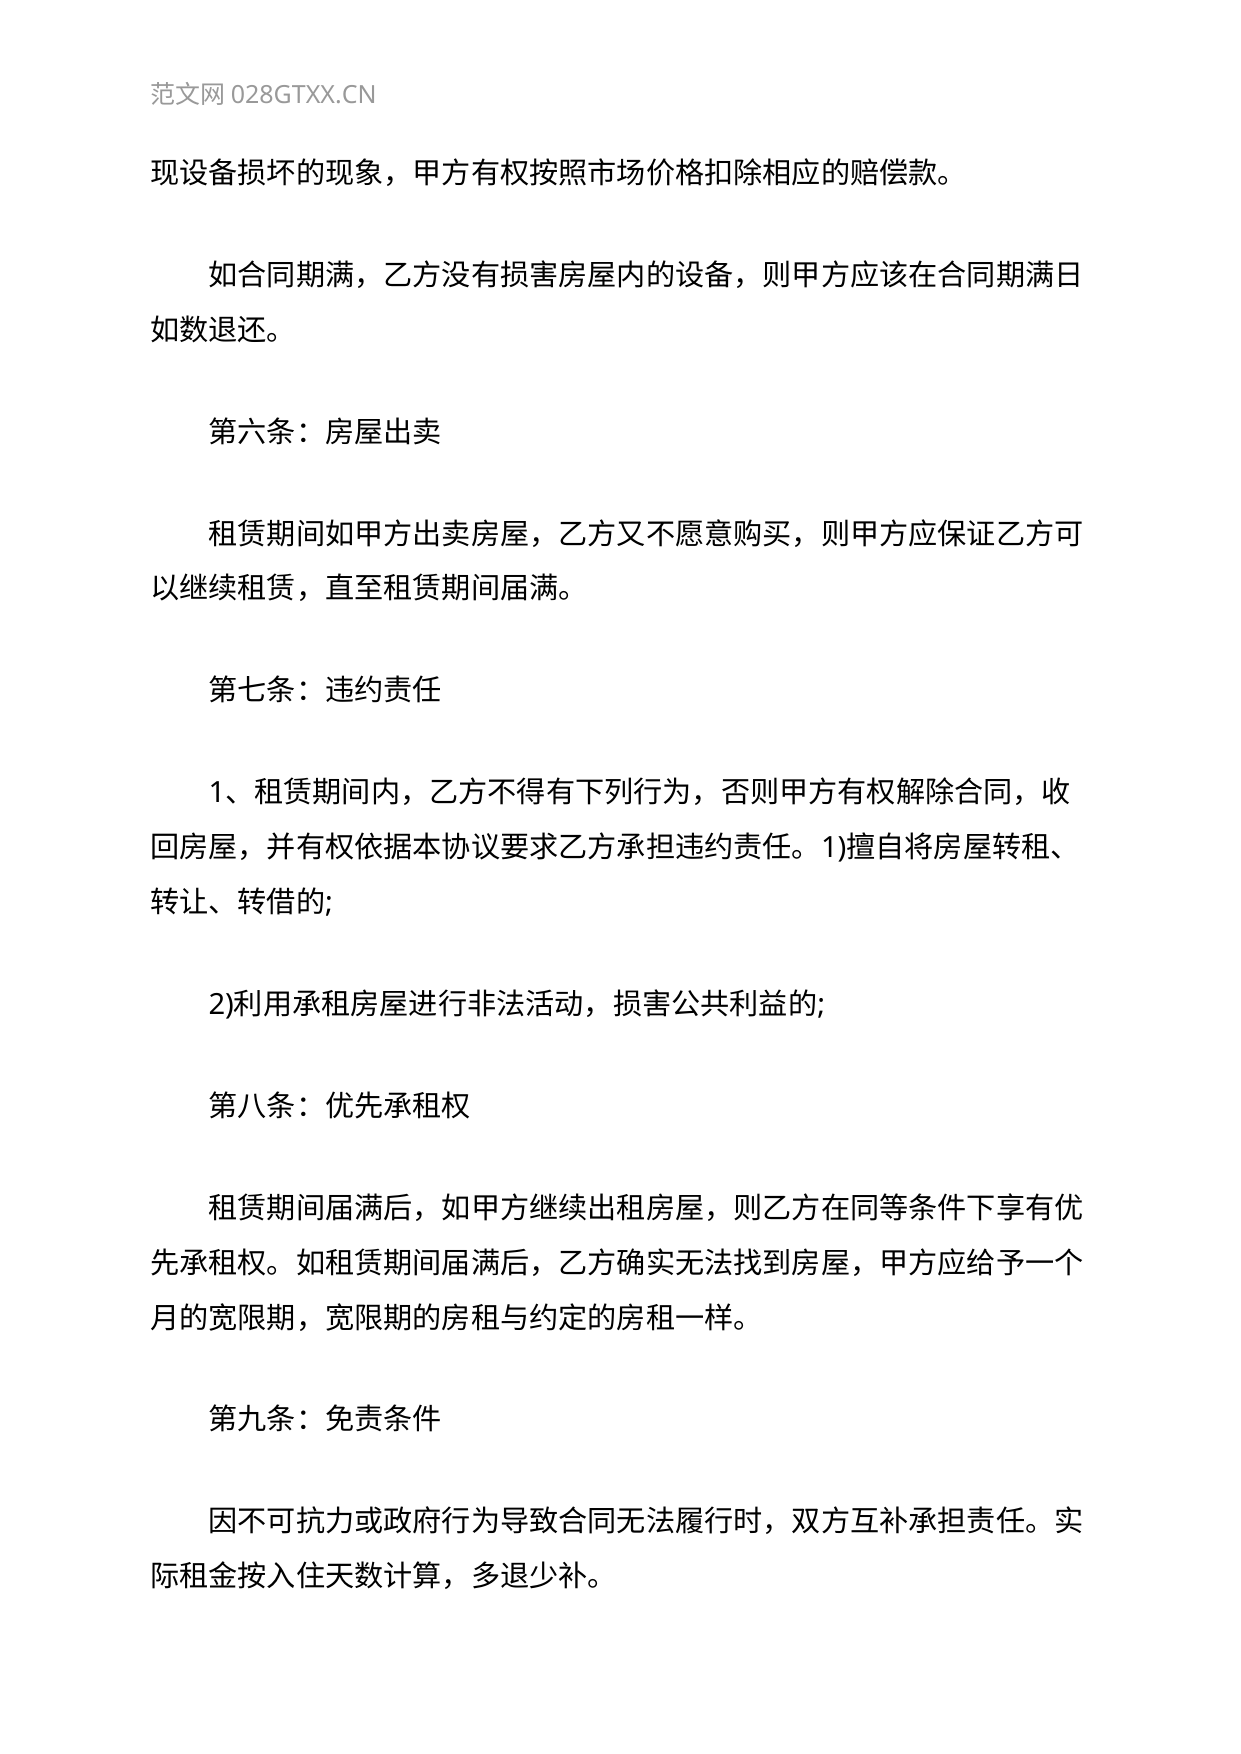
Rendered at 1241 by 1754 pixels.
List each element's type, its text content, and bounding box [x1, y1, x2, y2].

text 租赁期间届满后，如甲方继续出租房屋，则乙方在同等条件下享有优先承租权。如租赁期间届满后，乙方确实无法找到房屋，甲方应给予一个月的宽限期，宽限期的房租与约定的房租一样。 [150, 1184, 1090, 1336]
text 1、租赁期间内，乙方不得有下列行为，否则甲方有权解除合同，收回房屋，并有权依据本协议要求乙方承担违约责任。1)擅自将房屋转租、转让、转借的; [150, 769, 1090, 921]
text 第七条：违约责任 [150, 667, 1090, 709]
text 因不可抗力或政府行为导致合同无法履行时，双方互补承担责任。实际租金按入住天数计算，多退少补。 [150, 1498, 1090, 1595]
text 租赁期间如甲方出卖房屋，乙方又不愿意购买，则甲方应保证乙方可以继续租赁，直至租赁期间届满。 [150, 510, 1090, 607]
text 第六条：房屋出卖 [150, 408, 1090, 451]
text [150, 150, 1090, 192]
text 第八条：优先承租权 [150, 1083, 1090, 1125]
text 2)利用承租房屋进行非法活动，损害公共利益的; [150, 981, 1090, 1023]
text 第九条：免责条件 [150, 1396, 1090, 1438]
text 如合同期满，乙方没有损害房屋内的设备，则甲方应该在合同期满日如数退还。 [150, 252, 1090, 349]
